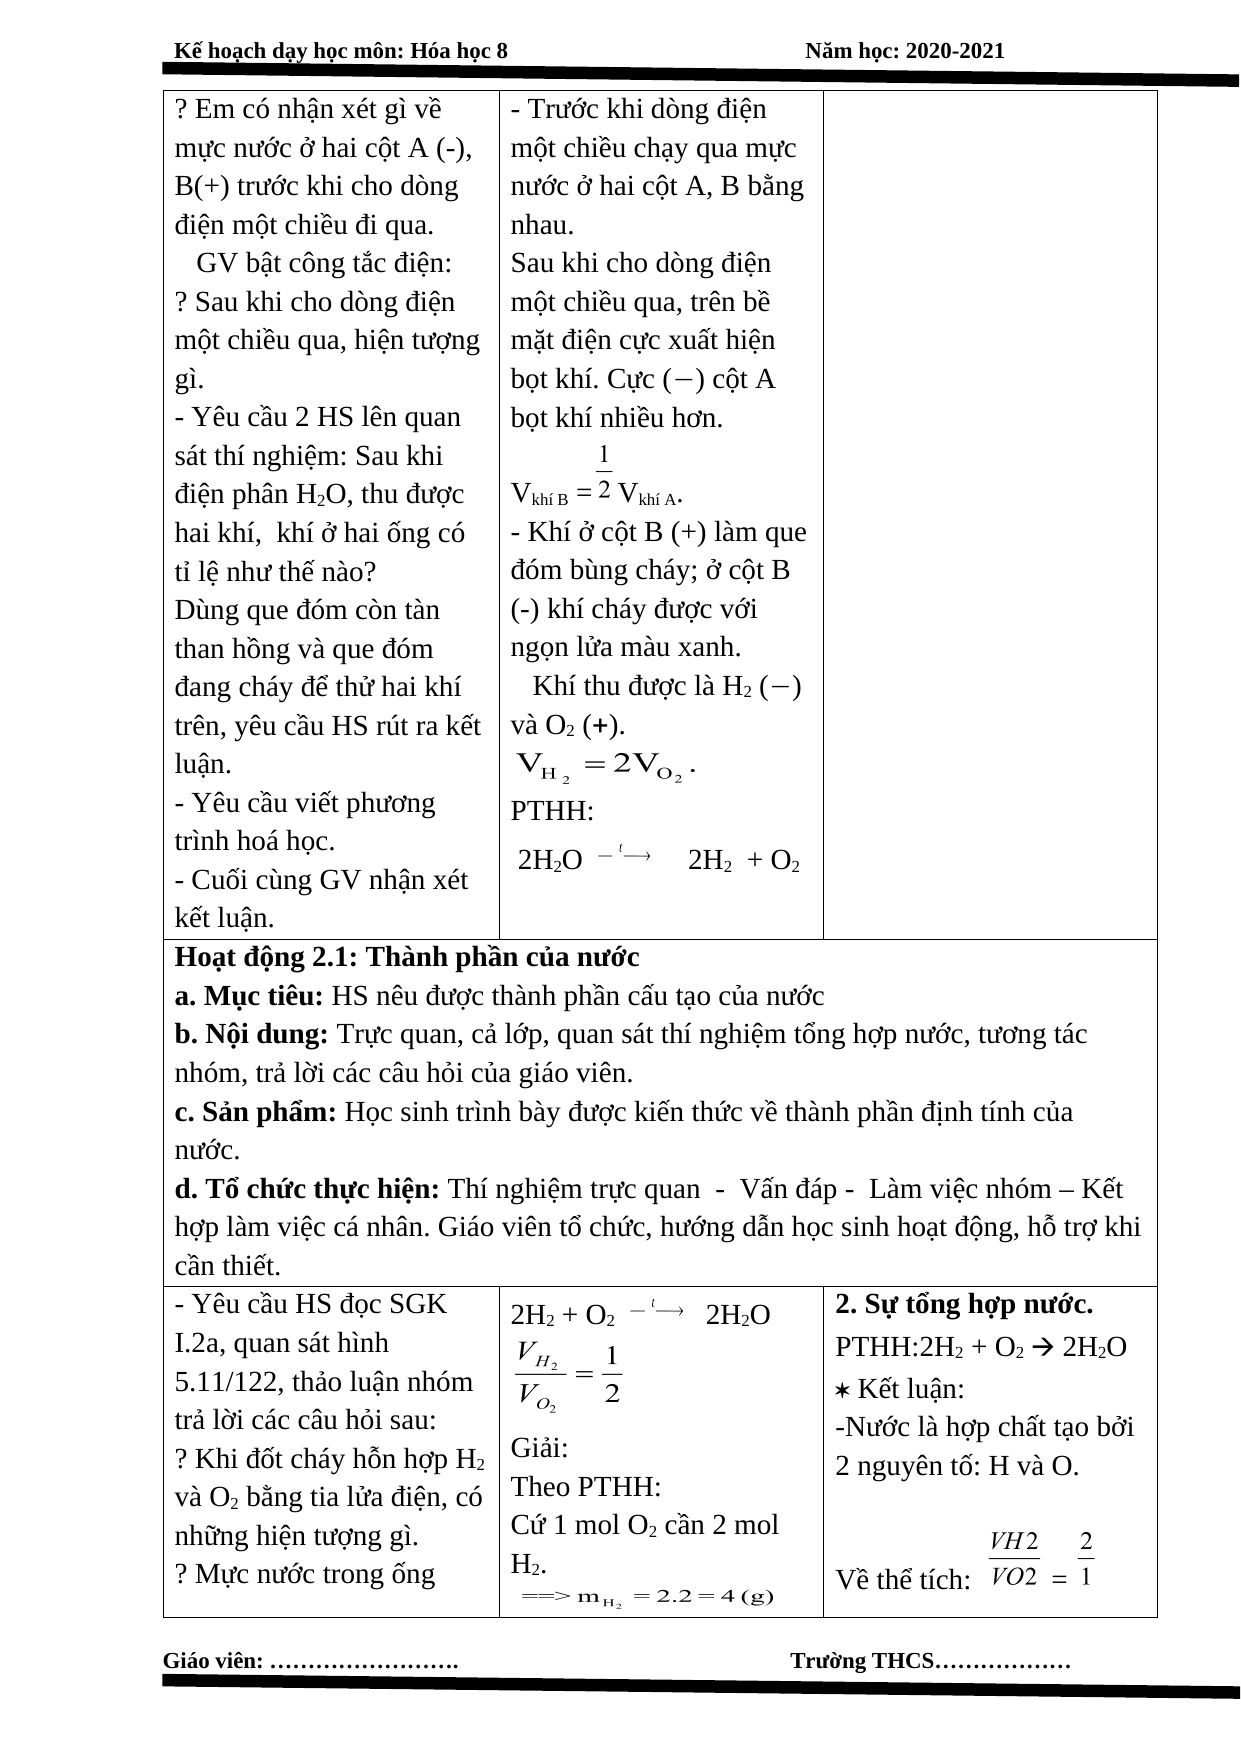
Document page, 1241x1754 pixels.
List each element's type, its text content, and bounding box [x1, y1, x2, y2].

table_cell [164, 1287, 499, 1617]
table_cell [164, 91, 499, 938]
picture [592, 438, 618, 503]
picture [510, 744, 703, 790]
picture [510, 1584, 779, 1612]
table_cell Hoạt động 2.1: Thành phần của nước a. Mục tiêu: HS nêu được thành phần cấu tạo của nước b. Nội dung: Trực quan, cả lớp, quan sát thí nghiệm tổng hợp nước, tương tác nhóm, trả lời các câu hỏi của giáo viên. c. Sản phẩm: Học sinh trình bày được kiến thức về thành phần định tính của nước. d. Tổ chức thực hiện: Thí nghiệm trực quan - Vấn đáp - Làm việc nhóm – Kết hợp làm việc cá nhân. Giáo viên tổ chức, hướng dẫn học sinh hoạt động, hỗ trợ khi cần thiết. [164, 940, 1157, 1286]
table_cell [500, 91, 823, 938]
picture [510, 1334, 629, 1419]
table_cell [824, 1287, 1157, 1617]
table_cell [500, 1287, 823, 1617]
picture [1075, 1525, 1100, 1590]
picture [985, 1525, 1044, 1590]
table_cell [824, 91, 1157, 938]
